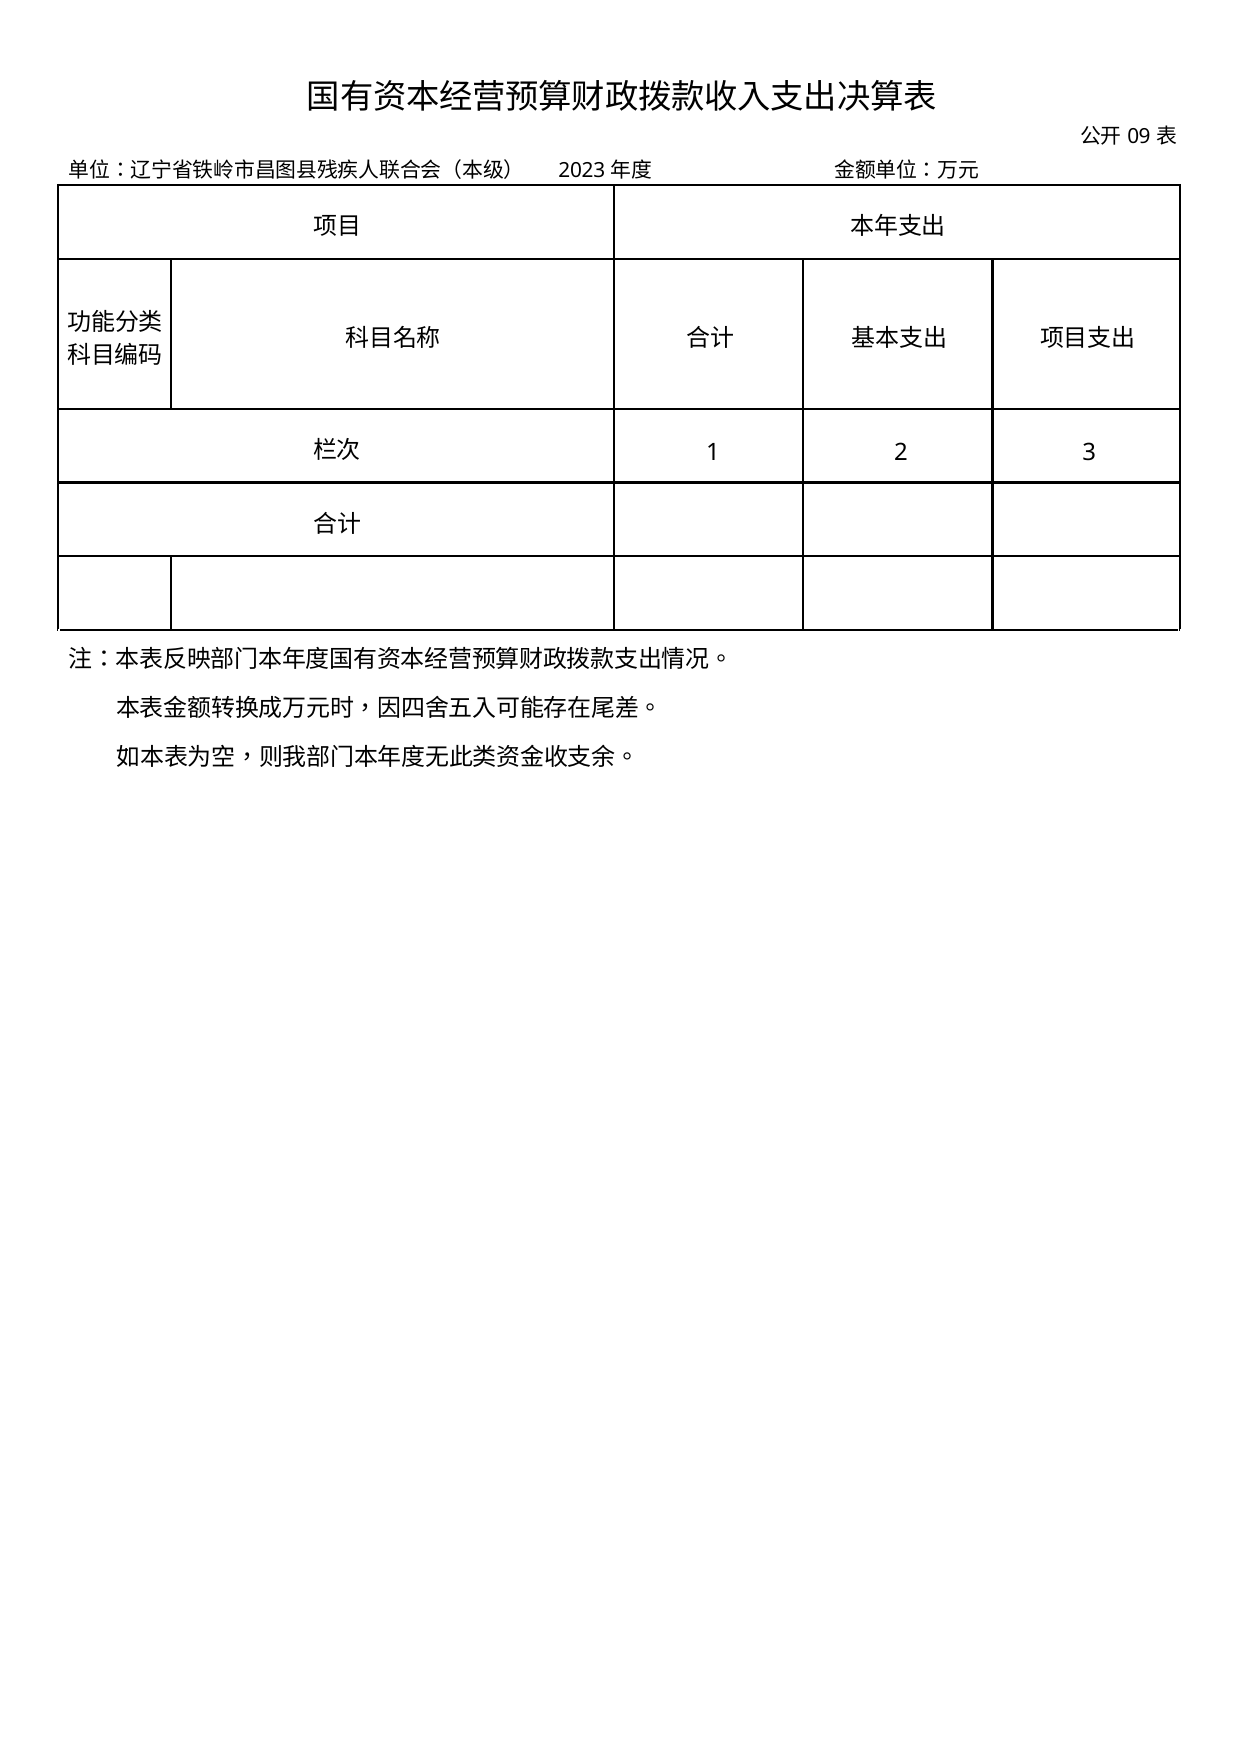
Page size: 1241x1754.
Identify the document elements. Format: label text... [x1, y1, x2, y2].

text 单位：辽宁省铁岭市昌图县残疾人联合会（本级） 2023 年度 金额单位：万元 [68, 156, 1182, 182]
table_cell 科目名称 [172, 260, 613, 408]
text 公开 09 表 [1080, 123, 1182, 149]
table_cell 3 [994, 410, 1179, 481]
table_cell [172, 557, 613, 629]
table_cell [615, 484, 802, 555]
table_cell 2 [804, 410, 991, 481]
table_cell 功能分类 科目编码 [59, 260, 170, 408]
table_cell [59, 557, 170, 629]
table_cell 本表金额转换成万元时，因四舍五入可能存在尾差。 [59, 677, 1180, 726]
table_cell [615, 557, 802, 629]
table_header 本年支出 [615, 186, 1179, 258]
table_cell 栏次 [59, 410, 613, 481]
table_cell 注：本表反映部门本年度国有资本经营预算财政拨款支出情况。 [59, 629, 1180, 677]
table_cell 项目支出 [994, 260, 1179, 408]
table_cell 1 [615, 410, 802, 481]
table_header 项目 [59, 186, 613, 258]
text 国有资本经营预算财政拨款收入支出决算表 [307, 75, 1182, 117]
table_cell 合计 [615, 260, 802, 408]
table_cell 如本表为空，则我部门本年度无此类资金收支余。 [59, 726, 1180, 775]
table_cell 基本支出 [804, 260, 991, 408]
table_cell [804, 557, 991, 629]
table_cell [994, 484, 1179, 555]
table_cell 合计 [59, 484, 613, 555]
table_cell [804, 484, 991, 555]
table_cell [994, 557, 1179, 629]
